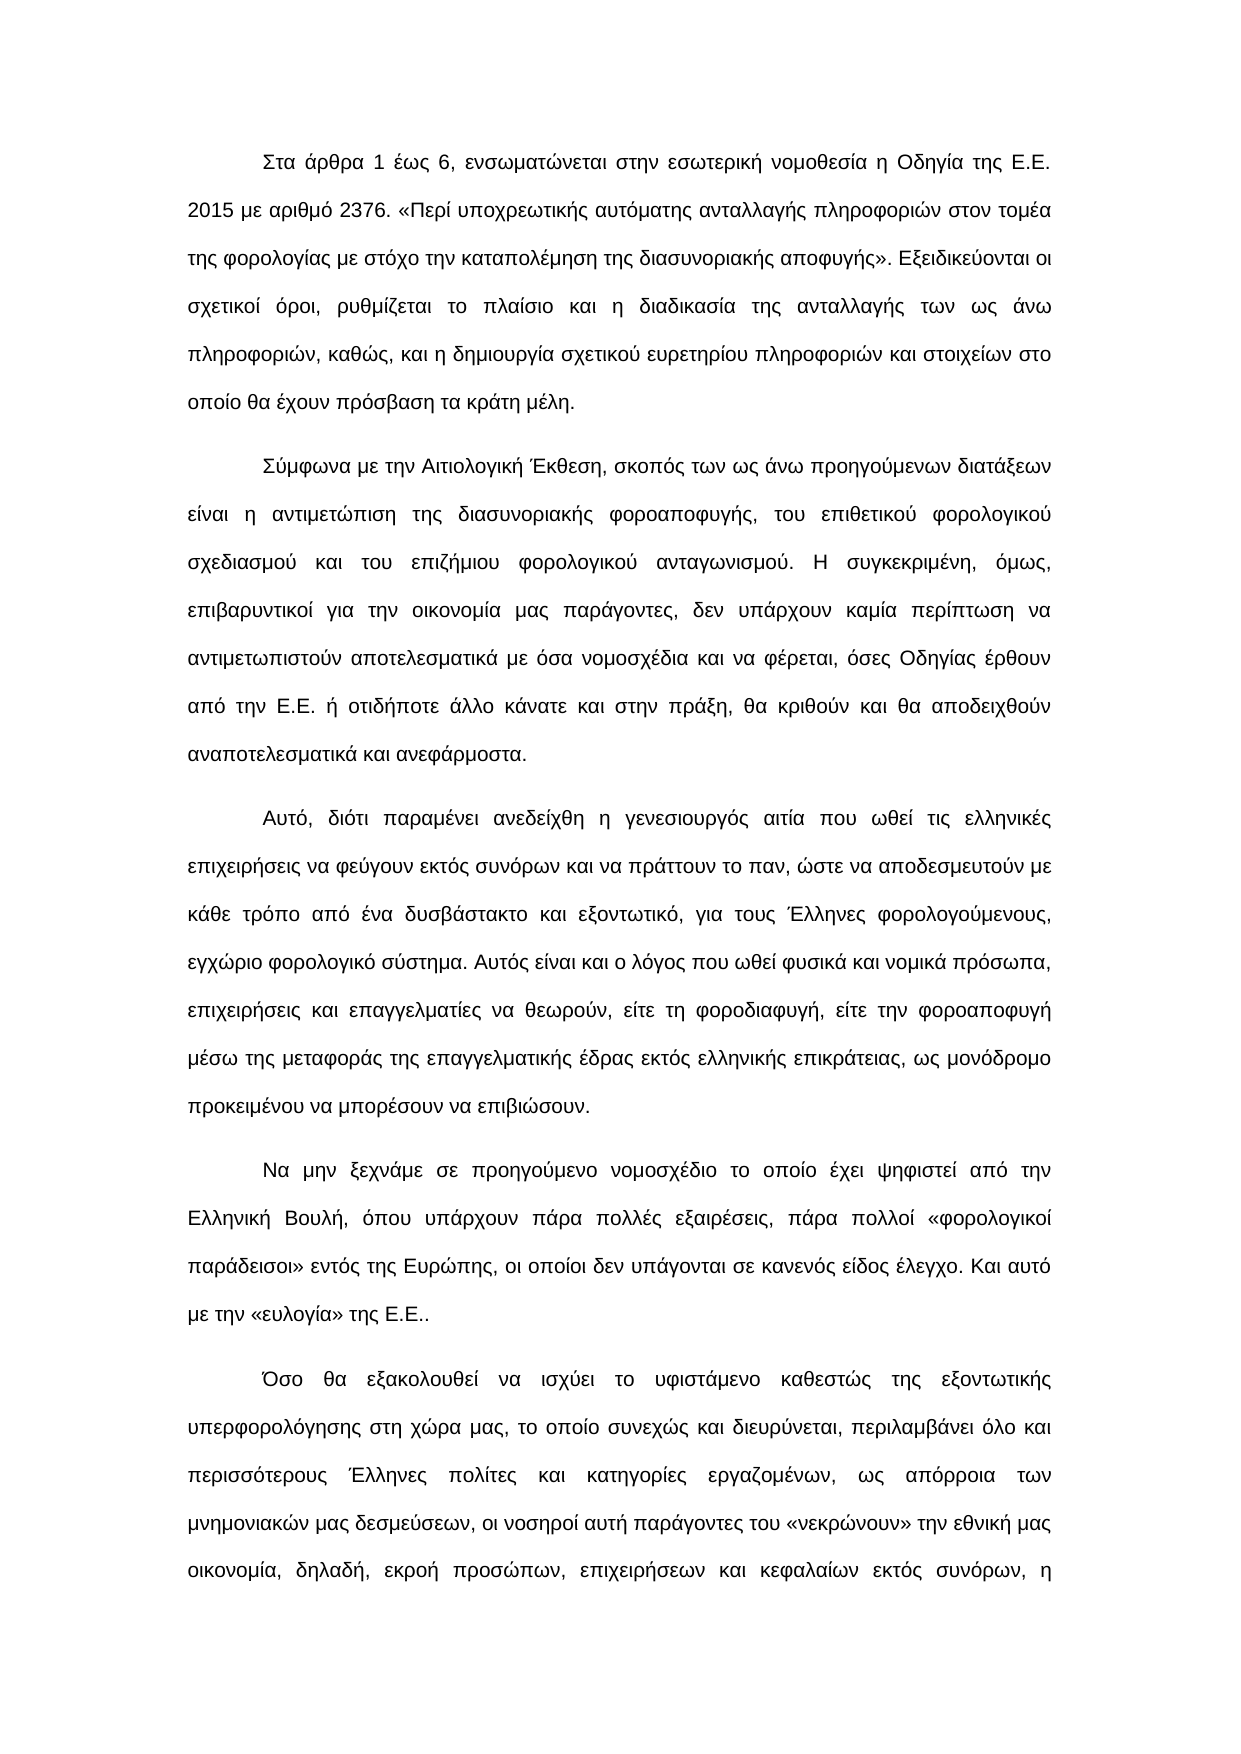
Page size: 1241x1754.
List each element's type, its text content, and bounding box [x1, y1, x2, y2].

text Σύμφωνα με την Αιτιολογική Έκθεση, σκοπός των ως άνω προηγούμενων διατάξεων είναι η αντιμετώπιση της διασυνοριακής φοροαποφυγής, του επιθετικού φορολογικού σχεδιασμού και του επιζήμιου φορολογικού ανταγωνισμού. Η συγκεκριμένη, όμως, επιβαρυντικοί για την οικονομία μας παράγοντες, δεν υπάρχουν καμία περίπτωση να αντιμετωπιστούν αποτελεσματικά με όσα νομοσχέδια και να φέρεται, όσες Οδηγίας έρθουν από την Ε.Ε. ή οτιδήποτε άλλο κάνατε και στην πράξη, θα κριθούν και θα αποδειχθούν αναποτελεσματικά και ανεφάρμοστα. [187, 454, 1053, 766]
text Αυτό, διότι παραμένει ανεδείχθη η γενεσιουργός αιτία που ωθεί τις ελληνικές επιχειρήσεις να φεύγουν εκτός συνόρων και να πράττουν το παν, ώστε να αποδεσμευτούν με κάθε τρόπο από ένα δυσβάστακτο και εξοντωτικό, για τους Έλληνες φορολογούμενους, εγχώριο φορολογικό σύστημα. Αυτός είναι και ο λόγος που ωθεί φυσικά και νομικά πρόσωπα, επιχειρήσεις και επαγγελματίες να θεωρούν, είτε τη φοροδιαφυγή, είτε την φοροαποφυγή μέσω της μεταφοράς της επαγγελματικής έδρας εκτός ελληνικής επικράτειας, ως μονόδρομο προκειμένου να μπορέσουν να επιβιώσουν. [187, 806, 1053, 1118]
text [187, 1367, 1053, 1582]
text Να μην ξεχνάμε σε προηγούμενο νομοσχέδιο το οποίο έχει ψηφιστεί από την Ελληνική Βουλή, όπου υπάρχουν πάρα πολλές εξαιρέσεις, πάρα πολλοί «φορολογικοί παράδεισοι» εντός της Ευρώπης, οι οποίοι δεν υπάγονται σε κανενός είδος έλεγχο. Και αυτό με την «ευλογία» της Ε.Ε.. [187, 1158, 1053, 1326]
text Στα άρθρα 1 έως 6, ενσωματώνεται στην εσωτερική νομοθεσία η Οδηγία της Ε.Ε. 2015 με αριθμό 2376. «Περί υποχρεωτικής αυτόματης ανταλλαγής πληροφοριών στον τομέα της φορολογίας με στόχο την καταπολέμηση της διασυνοριακής αποφυγής». Εξειδικεύονται οι σχετικοί όροι, ρυθμίζεται το πλαίσιο και η διαδικασία της ανταλλαγής των ως άνω πληροφοριών, καθώς, και η δημιουργία σχετικού ευρετηρίου πληροφοριών και στοιχείων στο οποίο θα έχουν πρόσβαση τα κράτη μέλη. [187, 150, 1053, 413]
